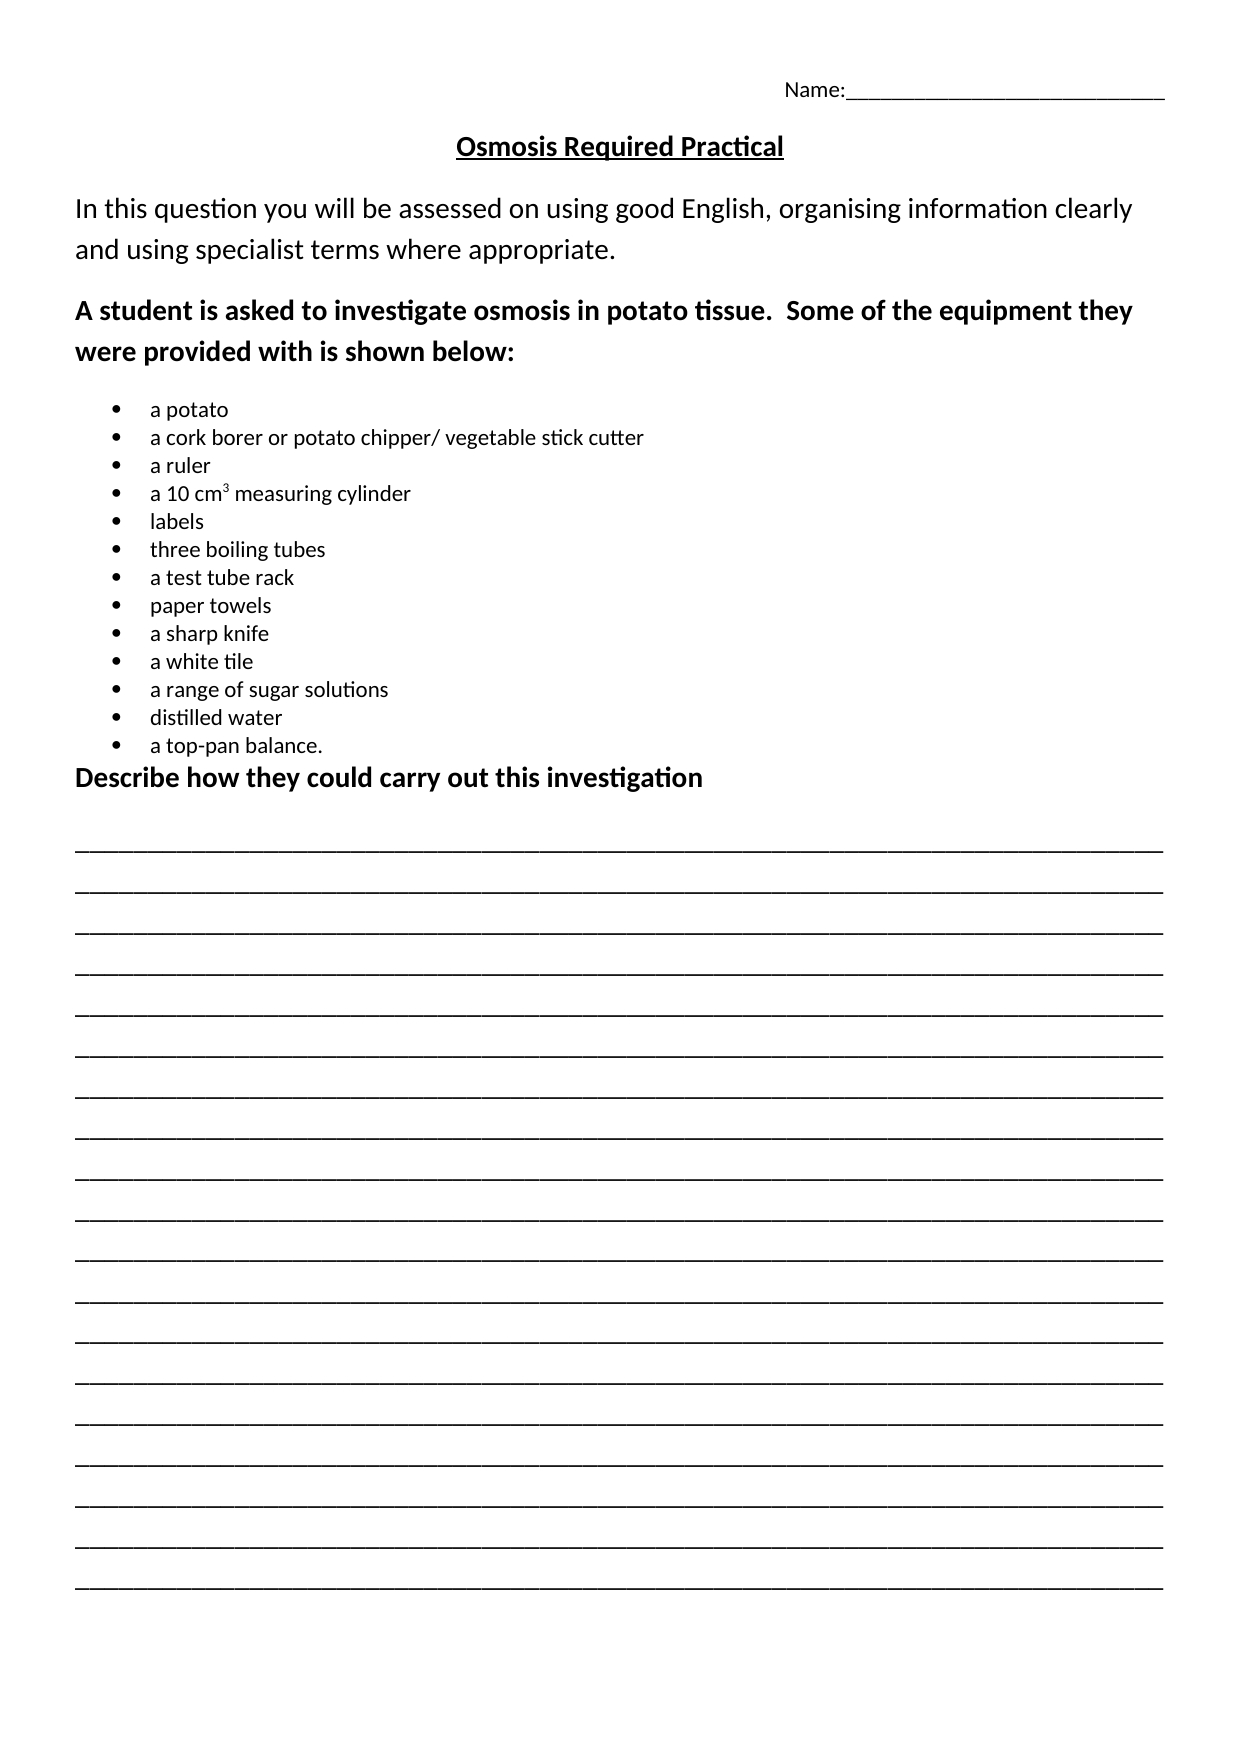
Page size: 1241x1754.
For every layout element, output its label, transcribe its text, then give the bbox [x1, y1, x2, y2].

list labels [112, 507, 1165, 535]
list three boiling tubes [112, 535, 1165, 563]
text Name:____________________________ [75, 75, 1165, 103]
text In this question you will be assessed on using good English, organising information clearly and using specialist terms where appropriate. [75, 190, 1165, 266]
list a cork borer or potato chipper/ vegetable stick cutter [112, 423, 1165, 451]
text Osmosis Required Practical [75, 128, 1165, 164]
list a top-pan balance. [112, 731, 1165, 759]
list a white tile [112, 647, 1165, 675]
text A student is asked to investigate osmosis in potato tissue. Some of the equipment they were provided with is shown below: [75, 292, 1165, 369]
list a potato [112, 395, 1165, 423]
list paper towels [112, 591, 1165, 619]
text Describe how they could carry out this investigation [75, 759, 1165, 795]
list a sharp knife [112, 619, 1165, 647]
list distilled water [112, 703, 1165, 731]
list a ruler [112, 451, 1165, 479]
list a test tube rack [112, 563, 1165, 591]
list a range of sugar solutions [112, 675, 1165, 703]
list a 10 cm3 measuring cylinder [112, 479, 1165, 507]
text _________________________________________________________________________________________________________________________________________________________________________________________________________________________________________________________________________________________________________________________________________________________________________________________________________________________________________________________________________________________________________________________________________________________________________________________________________________________________________________________________________________________________________________________________________________________________________________________________________________________________________________________________________________________________________________________________________________________________________________________________________________________________________________________________________________________________________________________________________________________________________________________________________________________________________________________________________________________________________________________________________________________________________________________________________________________________________________________________________________ [75, 821, 1165, 1594]
